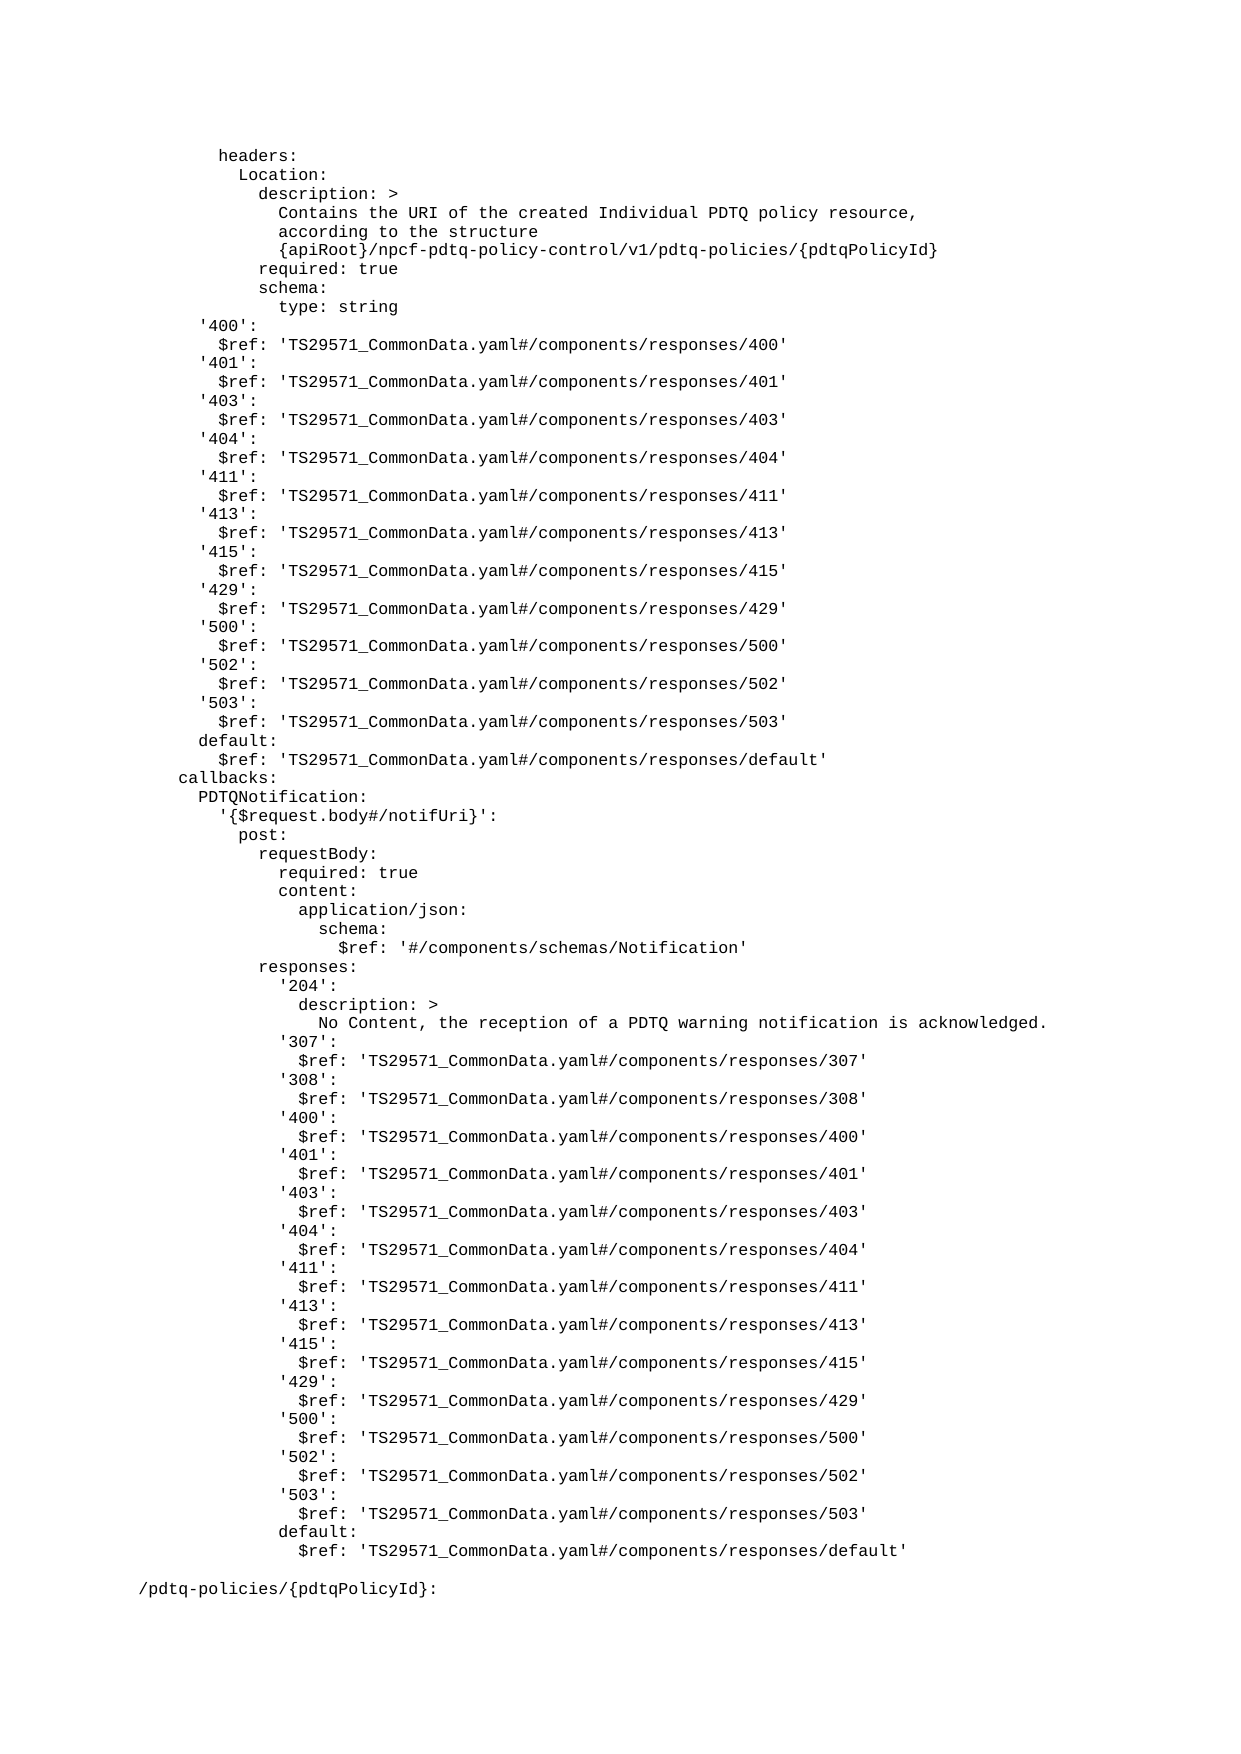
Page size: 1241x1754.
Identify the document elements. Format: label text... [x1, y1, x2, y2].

text '502': [118, 657, 1122, 676]
text $ref: 'TS29571_CommonData.yaml#/components/responses/502' [118, 676, 1122, 694]
text required: true [118, 261, 1122, 280]
text /pdtq-policies/{pdtqPolicyId}: [118, 1581, 1122, 1599]
text Contains the URI of the created Individual PDTQ policy resource, [118, 204, 1122, 223]
text '401': [118, 355, 1122, 374]
text description: > [118, 185, 1122, 204]
text '502': [118, 1449, 1122, 1467]
text $ref: 'TS29571_CommonData.yaml#/components/responses/413' [118, 1317, 1122, 1336]
text $ref: 'TS29571_CommonData.yaml#/components/responses/502' [118, 1467, 1122, 1486]
text schema: [118, 921, 1122, 939]
text '400': [118, 317, 1122, 336]
text $ref: 'TS29571_CommonData.yaml#/components/responses/411' [118, 1279, 1122, 1298]
text '308': [118, 1072, 1122, 1090]
text schema: [118, 280, 1122, 298]
text '500': [118, 1411, 1122, 1430]
text $ref: 'TS29571_CommonData.yaml#/components/responses/308' [118, 1090, 1122, 1109]
text '403': [118, 393, 1122, 412]
text post: [118, 826, 1122, 845]
text $ref: 'TS29571_CommonData.yaml#/components/responses/403' [118, 412, 1122, 431]
text Location: [118, 167, 1122, 185]
text '400': [118, 1109, 1122, 1128]
text '403': [118, 1185, 1122, 1203]
text '404': [118, 431, 1122, 449]
text '404': [118, 1222, 1122, 1241]
text $ref: '#/components/schemas/Notification' [118, 939, 1122, 958]
text '415': [118, 544, 1122, 562]
text $ref: 'TS29571_CommonData.yaml#/components/responses/413' [118, 525, 1122, 544]
text '413': [118, 506, 1122, 525]
text responses: [118, 958, 1122, 977]
text '{$request.body#/notifUri}': [118, 808, 1122, 826]
text $ref: 'TS29571_CommonData.yaml#/components/responses/307' [118, 1053, 1122, 1072]
text $ref: 'TS29571_CommonData.yaml#/components/responses/404' [118, 449, 1122, 468]
text $ref: 'TS29571_CommonData.yaml#/components/responses/401' [118, 374, 1122, 393]
text $ref: 'TS29571_CommonData.yaml#/components/responses/401' [118, 1166, 1122, 1185]
text '415': [118, 1336, 1122, 1354]
text No Content, the reception of a PDTQ warning notification is acknowledged. [118, 1015, 1122, 1034]
text $ref: 'TS29571_CommonData.yaml#/components/responses/411' [118, 487, 1122, 506]
text $ref: 'TS29571_CommonData.yaml#/components/responses/400' [118, 336, 1122, 355]
text $ref: 'TS29571_CommonData.yaml#/components/responses/500' [118, 1430, 1122, 1449]
text $ref: 'TS29571_CommonData.yaml#/components/responses/429' [118, 600, 1122, 619]
text '429': [118, 581, 1122, 600]
text content: [118, 883, 1122, 902]
text $ref: 'TS29571_CommonData.yaml#/components/responses/503' [118, 1505, 1122, 1524]
text $ref: 'TS29571_CommonData.yaml#/components/responses/404' [118, 1241, 1122, 1260]
text '307': [118, 1034, 1122, 1053]
text '503': [118, 1486, 1122, 1505]
text $ref: 'TS29571_CommonData.yaml#/components/responses/429' [118, 1392, 1122, 1411]
text requestBody: [118, 845, 1122, 864]
text {apiRoot}/npcf-pdtq-policy-control/v1/pdtq-policies/{pdtqPolicyId} [118, 242, 1122, 261]
text description: > [118, 996, 1122, 1015]
text '411': [118, 468, 1122, 487]
text headers: [118, 148, 1122, 167]
text $ref: 'TS29571_CommonData.yaml#/components/responses/400' [118, 1128, 1122, 1147]
text PDTQNotification: [118, 789, 1122, 808]
text application/json: [118, 902, 1122, 921]
text '500': [118, 619, 1122, 638]
text '204': [118, 977, 1122, 996]
text required: true [118, 864, 1122, 883]
text callbacks: [118, 770, 1122, 789]
text '413': [118, 1298, 1122, 1317]
text type: string [118, 298, 1122, 317]
text '411': [118, 1260, 1122, 1279]
text $ref: 'TS29571_CommonData.yaml#/components/responses/503' [118, 713, 1122, 732]
text $ref: 'TS29571_CommonData.yaml#/components/responses/default' [118, 751, 1122, 770]
text $ref: 'TS29571_CommonData.yaml#/components/responses/500' [118, 638, 1122, 657]
text $ref: 'TS29571_CommonData.yaml#/components/responses/default' [118, 1543, 1122, 1562]
text '429': [118, 1373, 1122, 1392]
text $ref: 'TS29571_CommonData.yaml#/components/responses/415' [118, 1354, 1122, 1373]
text '503': [118, 694, 1122, 713]
text $ref: 'TS29571_CommonData.yaml#/components/responses/415' [118, 562, 1122, 581]
text according to the structure [118, 223, 1122, 242]
text default: [118, 1524, 1122, 1543]
text default: [118, 732, 1122, 751]
text '401': [118, 1147, 1122, 1166]
text $ref: 'TS29571_CommonData.yaml#/components/responses/403' [118, 1203, 1122, 1222]
